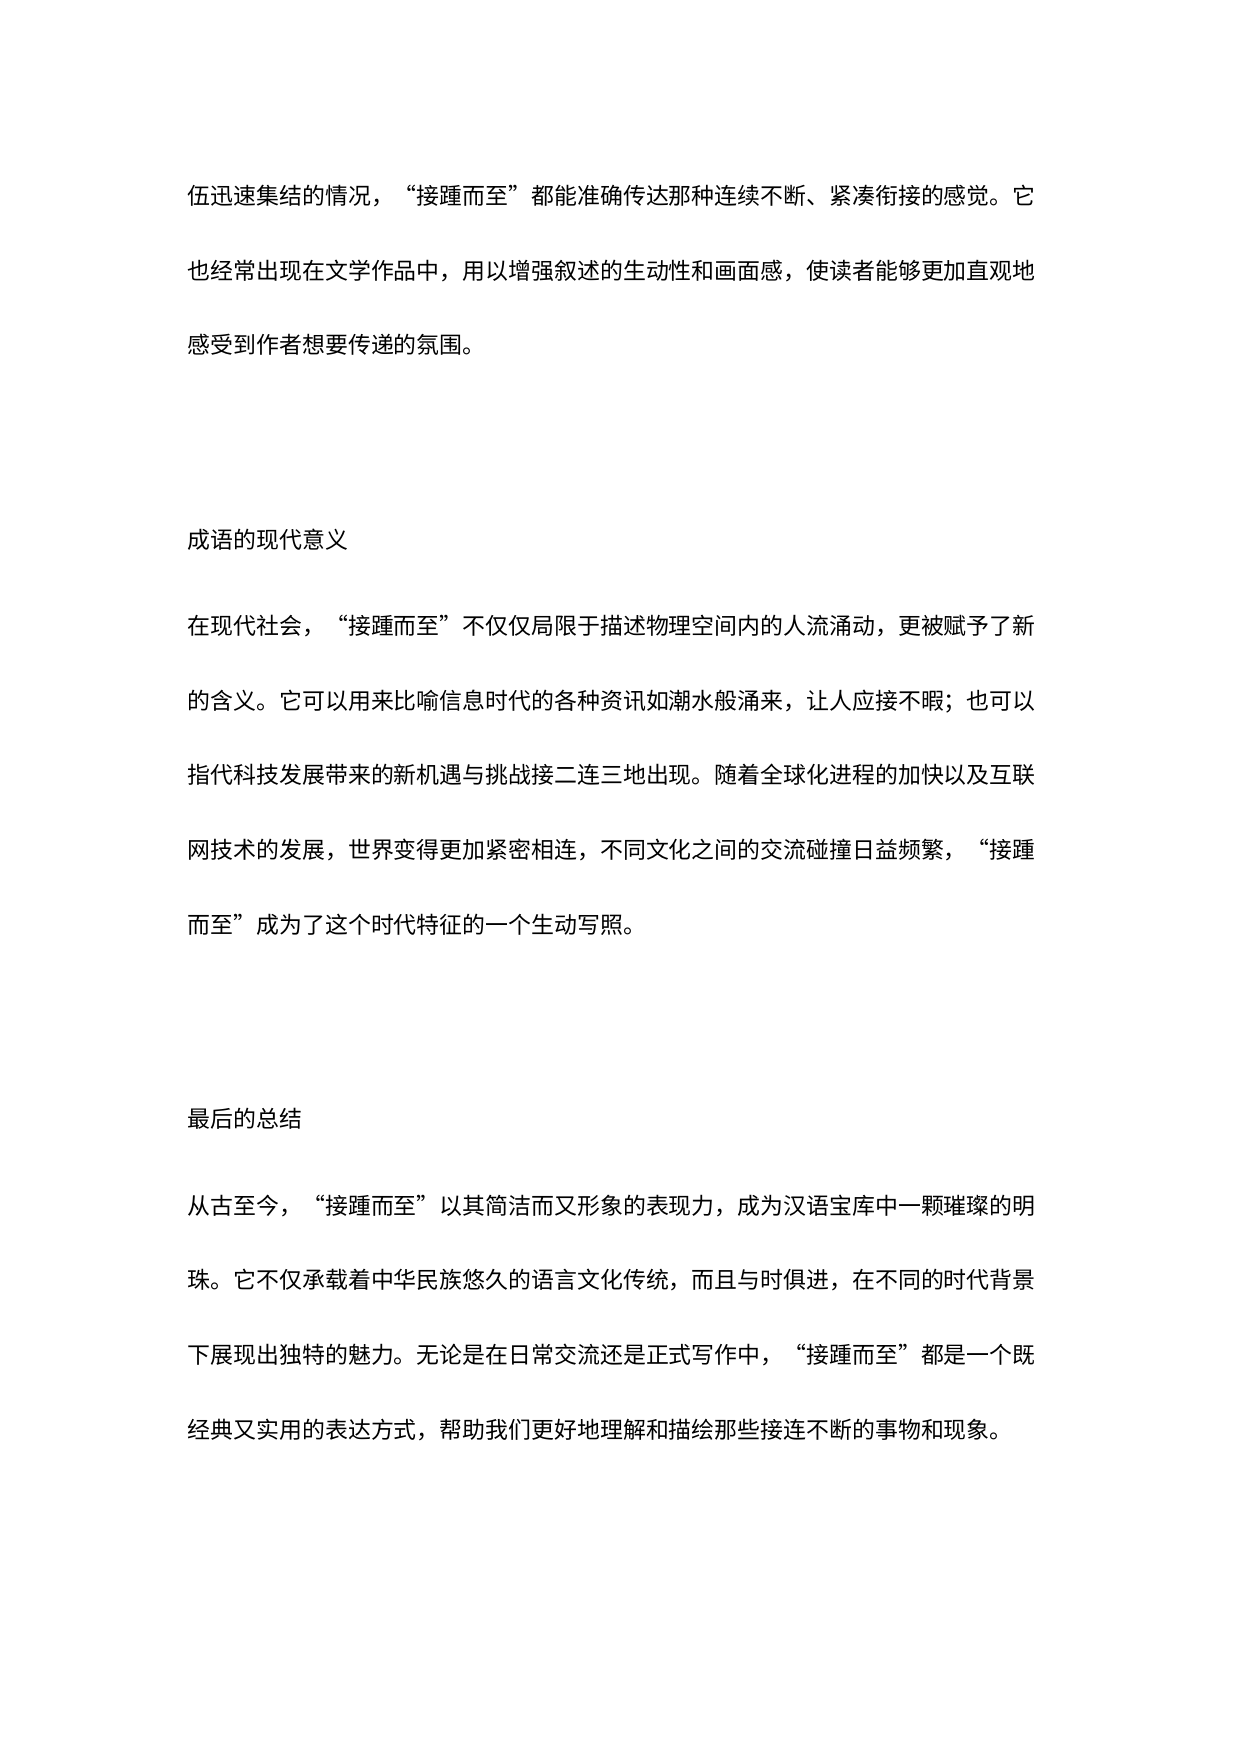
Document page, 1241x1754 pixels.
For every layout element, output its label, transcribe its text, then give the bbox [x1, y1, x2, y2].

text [187, 162, 1053, 376]
text 从古至今，“接踵而至”以其简洁而又形象的表现力，成为汉语宝库中一颗璀璨的明珠。它不仅承载着中华民族悠久的语言文化传统，而且与时俱进，在不同的时代背景下展现出独特的魅力。无论是在日常交流还是正式写作中，“接踵而至”都是一个既经典又实用的表达方式，帮助我们更好地理解和描绘那些接连不断的事物和现象。 [187, 1172, 1053, 1461]
text 成语的现代意义 [187, 506, 1053, 571]
text 最后的总结 [187, 1085, 1053, 1150]
text 在现代社会，“接踵而至”不仅仅局限于描述物理空间内的人流涌动，更被赋予了新的含义。它可以用来比喻信息时代的各种资讯如潮水般涌来，让人应接不暇；也可以指代科技发展带来的新机遇与挑战接二连三地出现。随着全球化进程的加快以及互联网技术的发展，世界变得更加紧密相连，不同文化之间的交流碰撞日益频繁，“接踵而至”成为了这个时代特征的一个生动写照。 [187, 592, 1053, 956]
